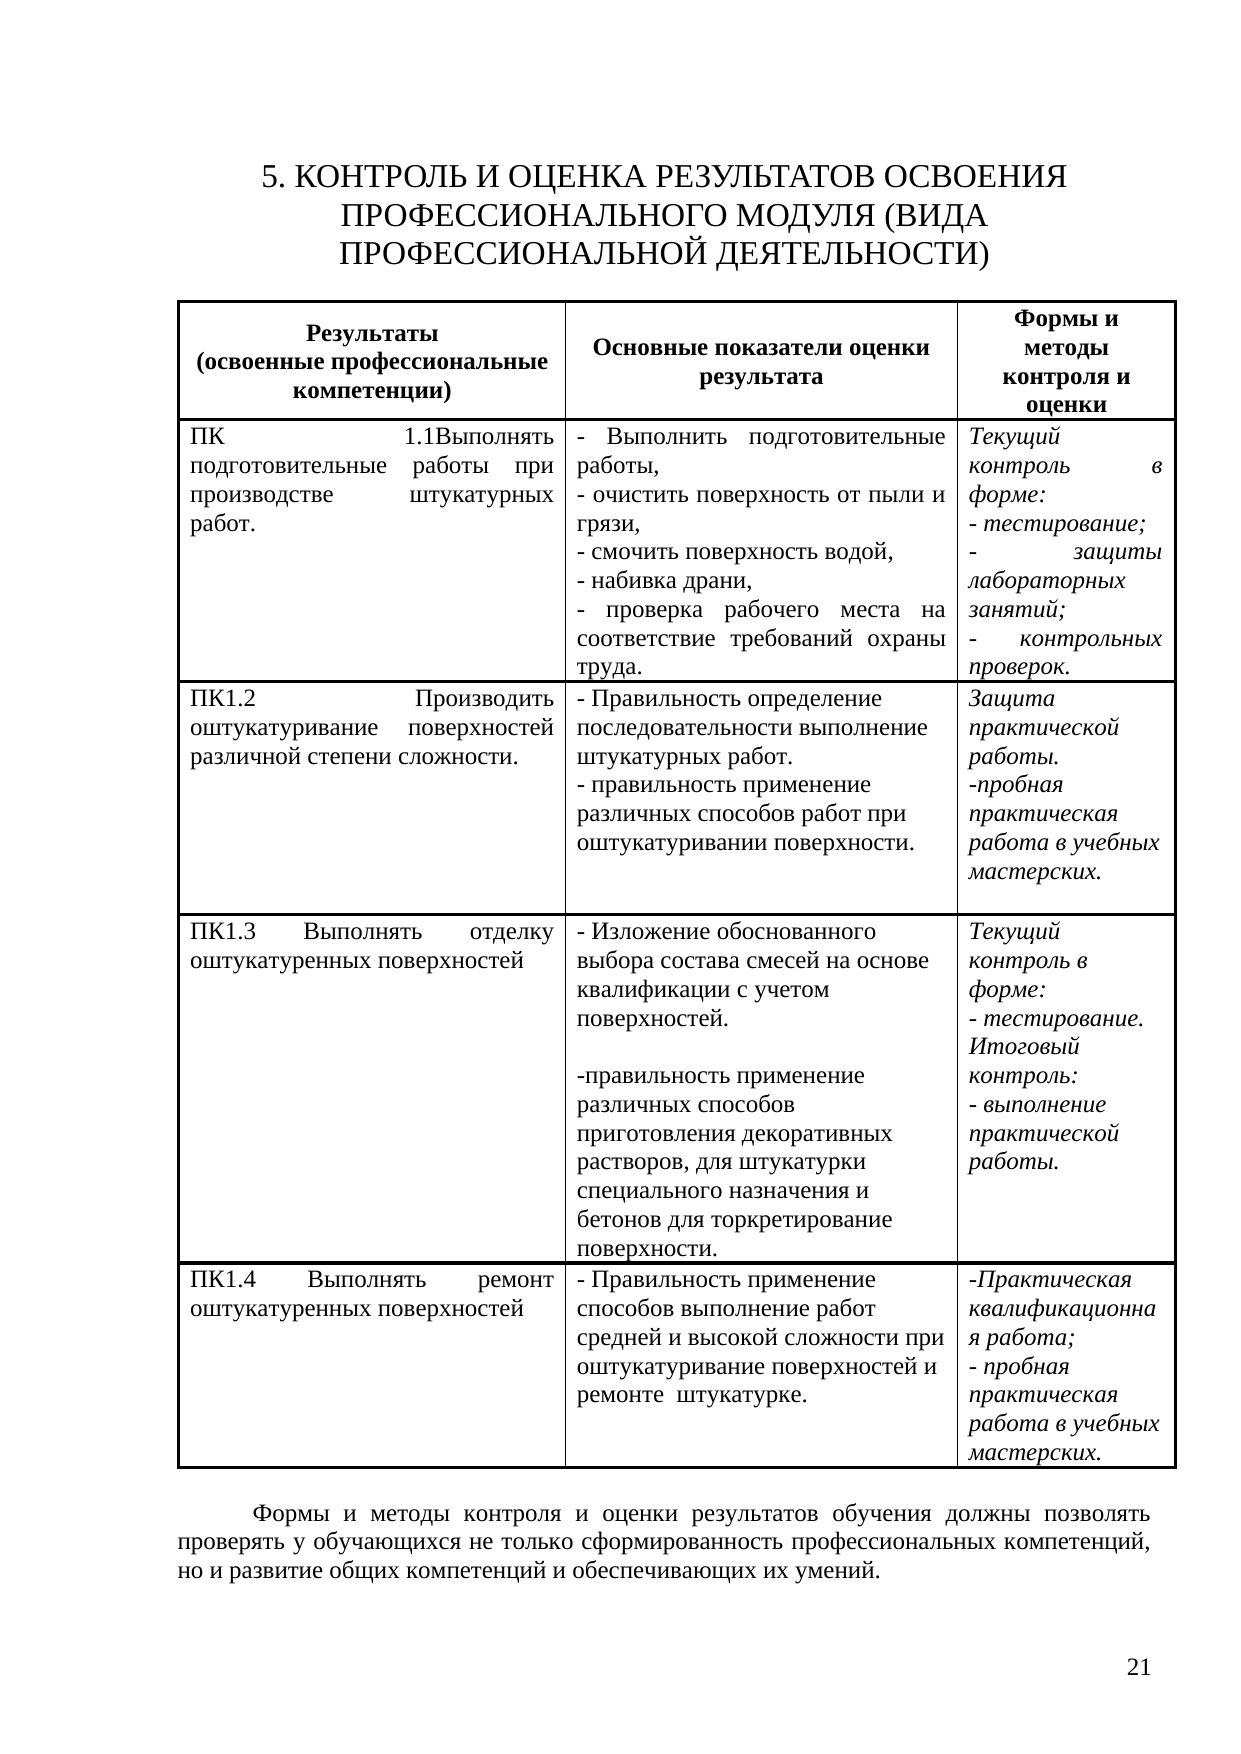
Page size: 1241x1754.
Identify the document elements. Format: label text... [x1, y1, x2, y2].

table_header Результаты (освоенные профессиональные компетенции) [180, 303, 565, 418]
table_header Формы и методы контроля и оценки [958, 303, 1174, 418]
table_cell Защита практической работы. -пробная практическая работа в учебных мастерских. [958, 683, 1174, 913]
table_cell - Правильность применение способов выполнение работ средней и высокой сложности при оштукатуривание поверхностей и ремонте штукатурке. [566, 1265, 957, 1466]
table_cell -Практическая квалификационная работа; - пробная практическая работа в учебных мастерских. [958, 1265, 1174, 1466]
table_cell - Изложение обоснованного выбора состава смесей на основе квалификации с учетом поверхностей. -правильность применение различных способов приготовления декоративных растворов, для штукатурки специального назначения и бетонов для торкретирование поверхности. [566, 916, 957, 1261]
table_cell ПК1.2 Производить оштукатуривание поверхностей различной степени сложности. [180, 683, 565, 913]
text 5. Контроль и оценка результатов освоения профессионального модуля (вида профессиональной деятельности) [177, 156, 1152, 271]
table_cell ПК 1.1Выполнять подготовительные работы при производстве штукатурных работ. [180, 421, 565, 680]
table_cell - Выполнить подготовительные работы, - очистить поверхность от пыли и грязи, - смочить поверхность водой, - набивка драни, - проверка рабочего места на соответствие требований охраны труда. [566, 421, 957, 680]
table_cell ПК1.3 Выполнять отделку оштукатуренных поверхностей [180, 916, 565, 1261]
table_cell Текущий контроль в форме: - тестирование; - защиты лабораторных занятий; - контрольных проверок. [958, 421, 1174, 680]
table_header Основные показатели оценки результата [566, 303, 957, 418]
table_cell ПК1.4 Выполнять ремонт оштукатуренных поверхностей [180, 1265, 565, 1466]
text Формы и методы контроля и оценки результатов обучения должны позволять проверять у обучающихся не только сформированность профессиональных компетенций, но и развитие общих компетенций и обеспечивающих их умений. [177, 1498, 1152, 1584]
table_cell - Правильность определение последовательности выполнение штукатурных работ. - правильность применение различных способов работ при оштукатуривании поверхности. [566, 683, 957, 913]
table_cell Текущий контроль в форме: - тестирование. Итоговый контроль: - выполнение практической работы. [958, 916, 1174, 1261]
